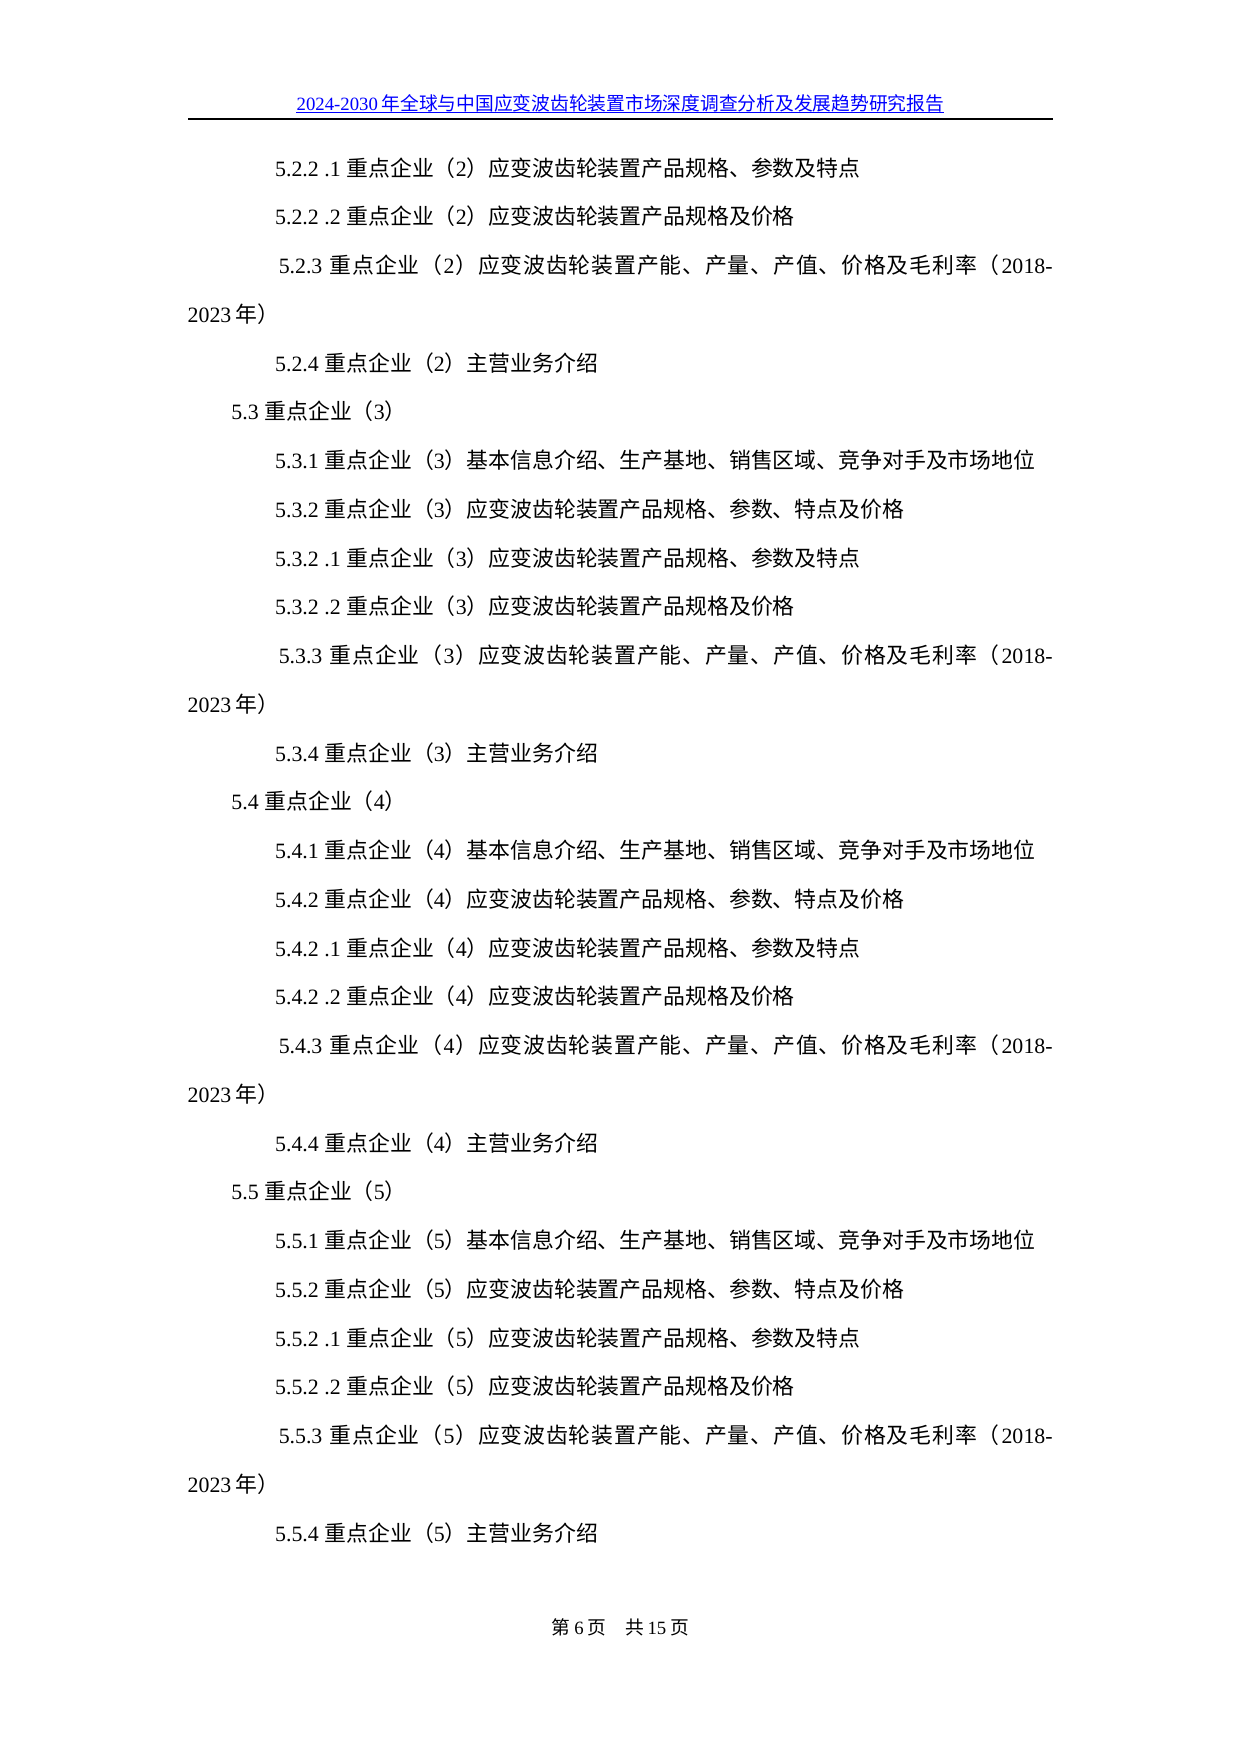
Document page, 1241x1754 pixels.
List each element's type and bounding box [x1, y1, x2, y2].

text [187, 150, 1053, 1548]
